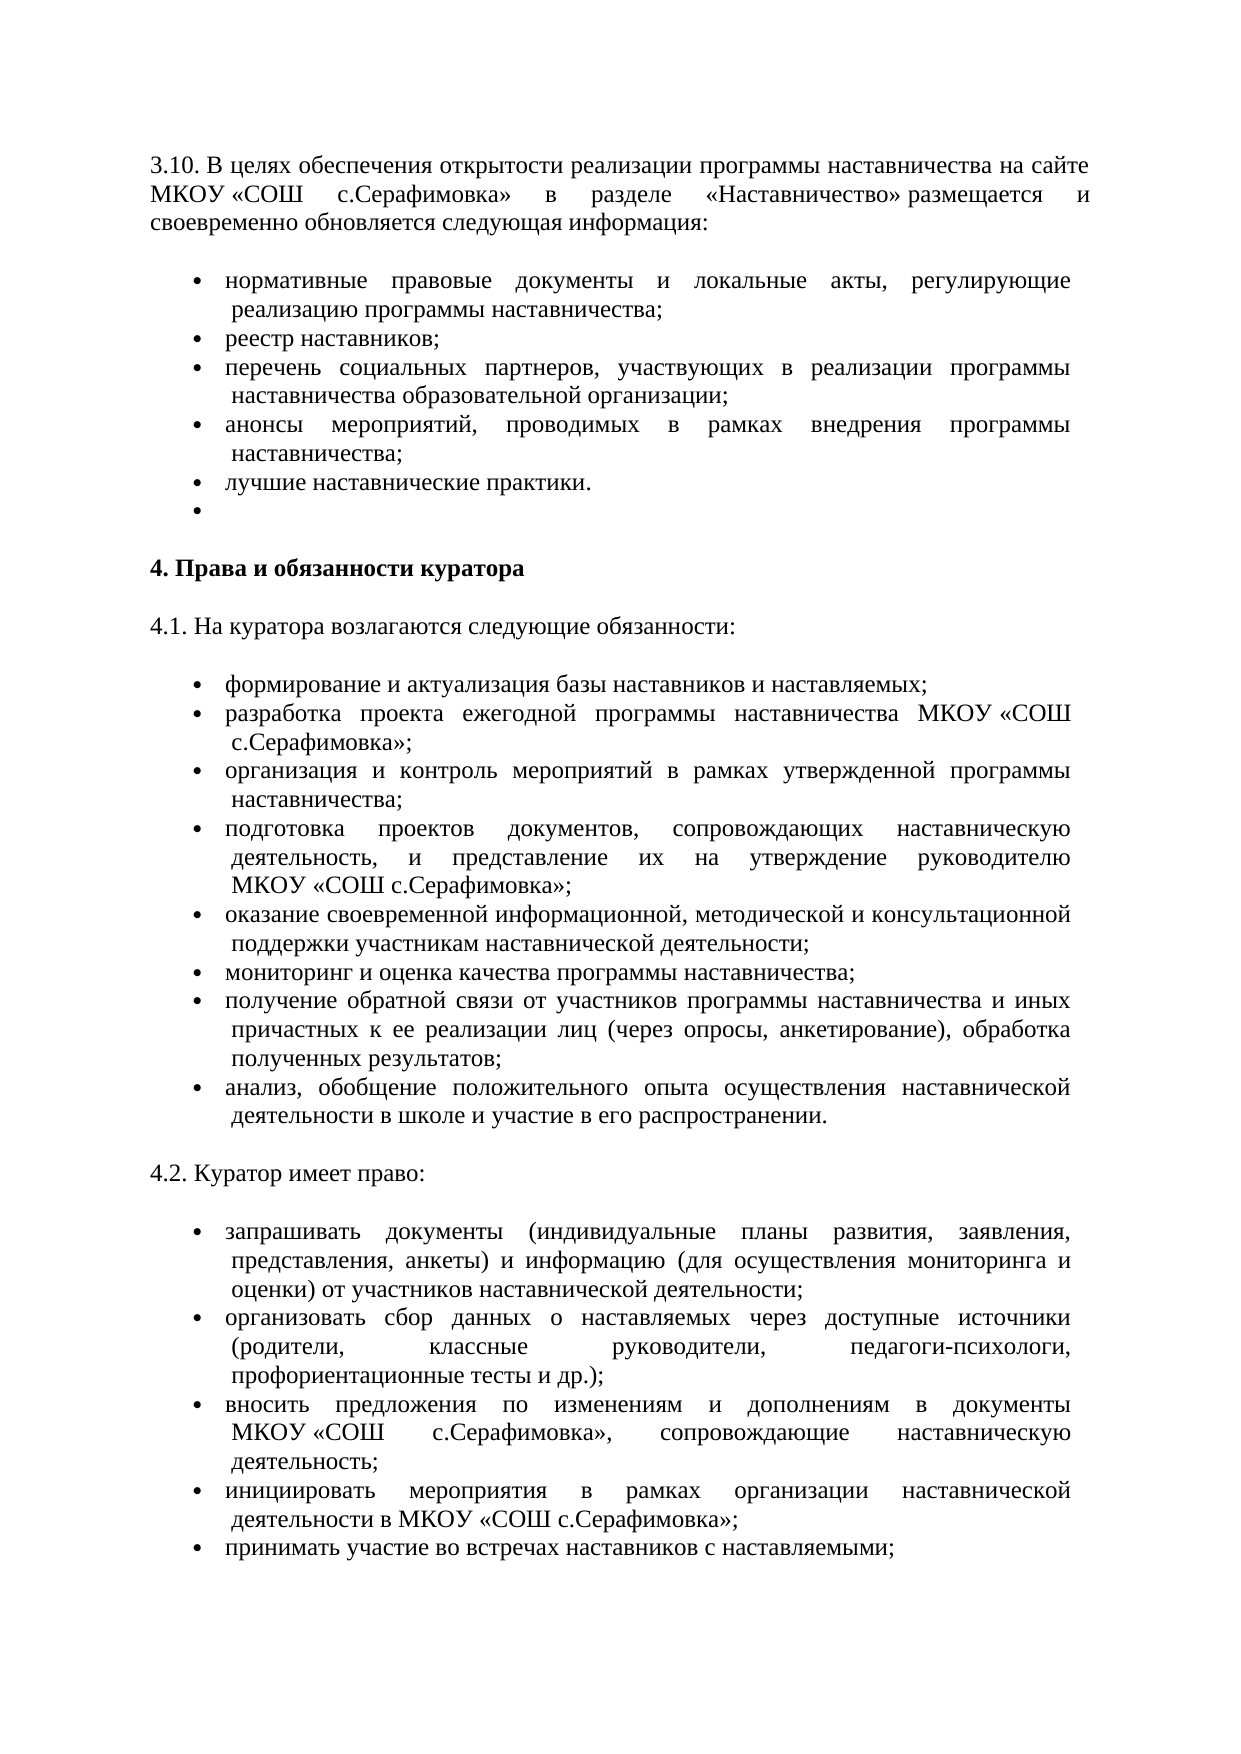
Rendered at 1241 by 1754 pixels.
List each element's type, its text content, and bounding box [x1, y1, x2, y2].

text 3.9.5. В рамках пятого этапа происходит прикрепление наставников к наставляемым посредством специальной формы (Приложение 3), формирование наставнических пар (групп) и разработка индивидуальных планов развития. [150, 150, 1090, 236]
list организация и контроль мероприятий в рамках утвержденной программы наставничества; [194, 1044, 1071, 1102]
text 4.1. На куратора возлагаются следующие обязанности: [150, 900, 1090, 929]
text 3.10. В целях обеспечения открытости реализации программы наставничества на сайте МКОУ «СОШ с.Серафимовка» в разделе «Наставничество» размещается и своевременно обновляется следующая информация: [150, 439, 1090, 525]
list получение обратной связи от участников программы наставничества и иных причастных к ее реализации лиц (через опросы, анкетирование), обработка полученных результатов; [194, 1274, 1071, 1360]
text 4.2. Куратор имеет право: [150, 1476, 1090, 1505]
list мониторинг и оценка качества программы наставничества; [194, 1245, 1071, 1274]
list анализ, обобщение положительного опыта осуществления наставнической деятельности в школе и участие в его распространении. [194, 1389, 1071, 1447]
list оказание своевременной информационной, методической и консультационной поддержки участникам наставнической деятельности; [194, 1188, 1071, 1245]
list перечень социальных партнеров, участвующих в реализации программы наставничества образовательной организации; [194, 640, 1071, 698]
list анонсы мероприятий, проводимых в рамках внедрения программы наставничества; [194, 698, 1071, 755]
list разработка проекта ежегодной программы наставничества МКОУ «СОШ с.Серафимовка»; [194, 987, 1071, 1044]
list нормативные правовые документы и локальные акты, регулирующие реализацию программы наставничества; [194, 554, 1071, 612]
list лучшие наставнические практики. [194, 755, 1071, 784]
list реестр наставников; [194, 612, 1071, 640]
list подготовка проектов документов, сопровождающих наставническую деятельность, и представление их на утверждение руководителю МКОУ «СОШ с.Серафимовка»; [194, 1102, 1071, 1188]
text 3.9.6. На шестом этапе проводится текущая работа куратора, наставников и наставляемых по осуществлению мероприятий программы наставничества. [150, 265, 1090, 323]
text 3.9.7. Седьмой этап включает в себя подведение итогов, проведение итоговых мероприятий, награждение эффективных участников наставнической деятельности. [150, 352, 1090, 409]
text 4. Права и обязанности куратора [150, 842, 1090, 871]
list формирование и актуализация базы наставников и наставляемых; [194, 958, 1071, 987]
